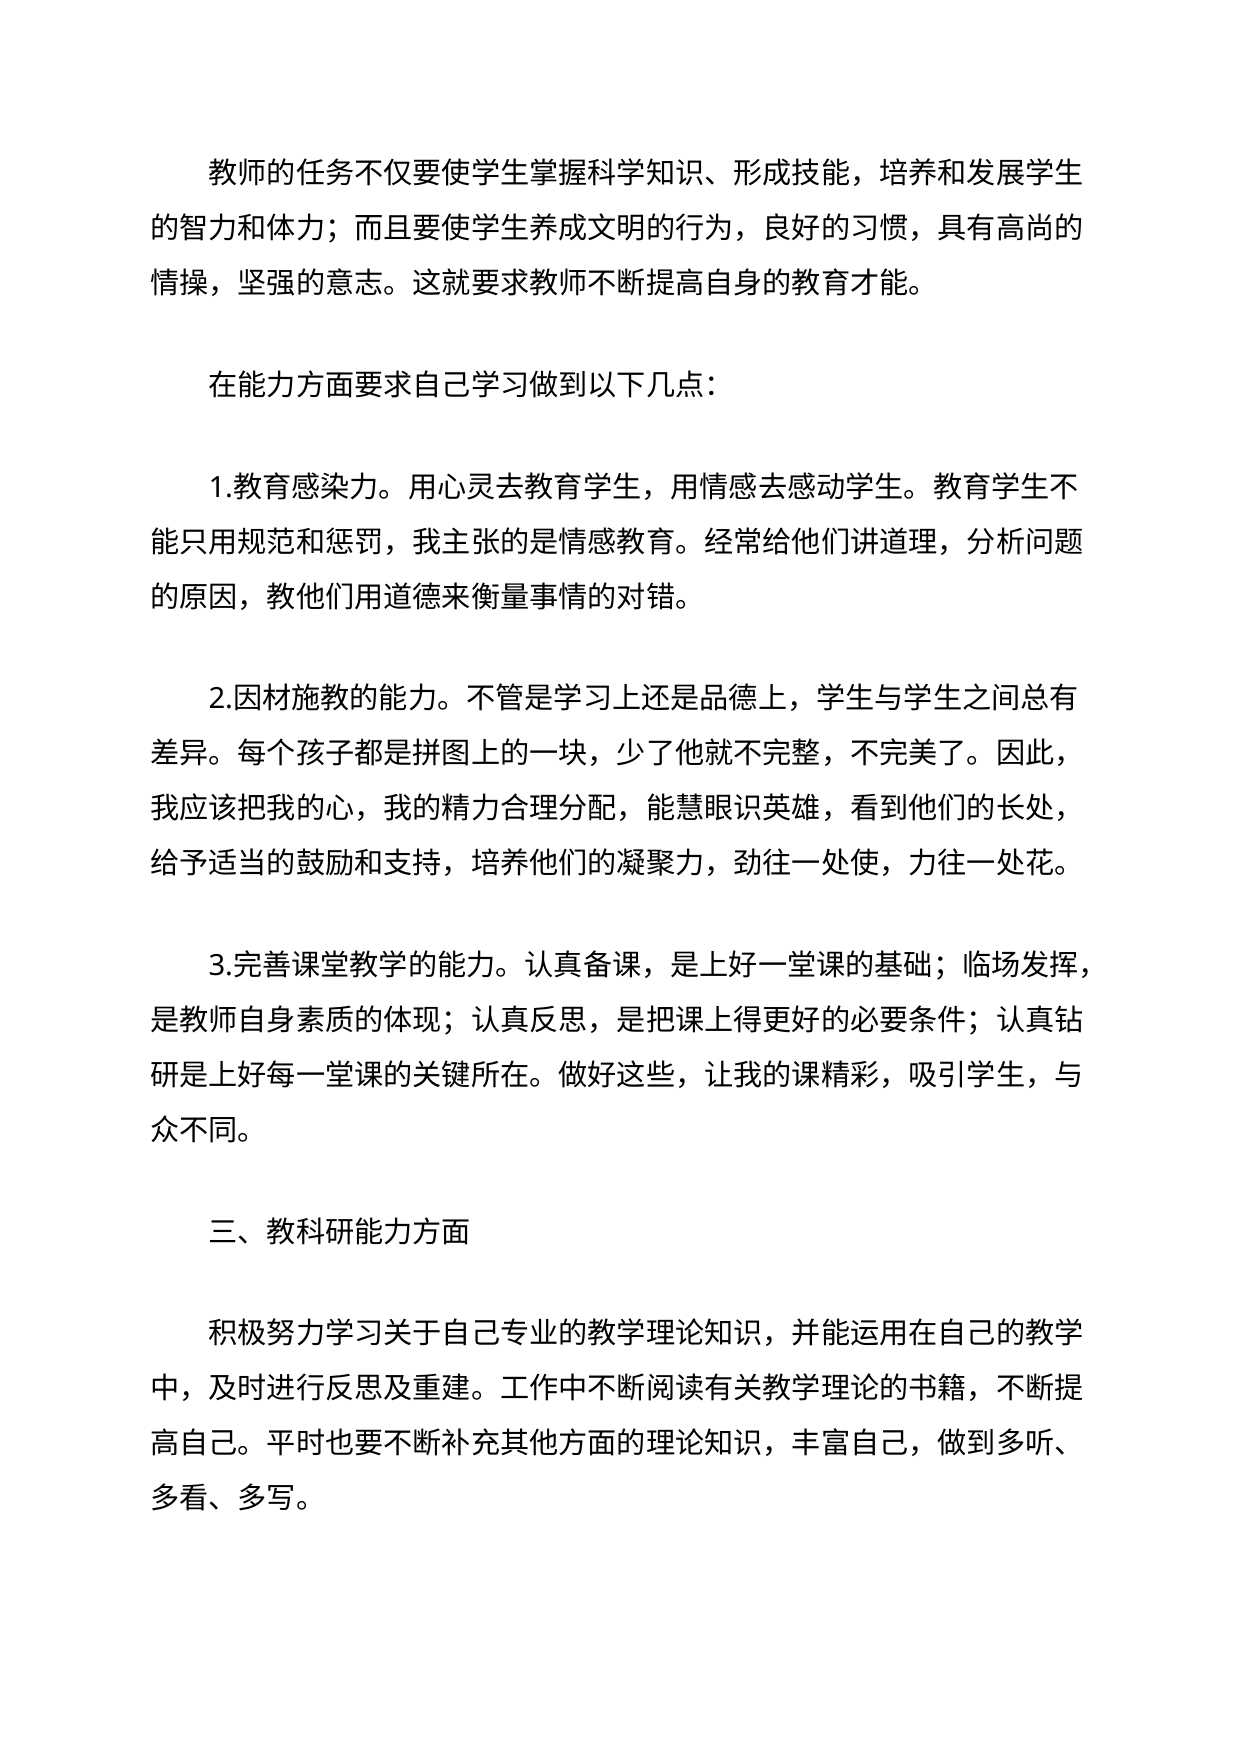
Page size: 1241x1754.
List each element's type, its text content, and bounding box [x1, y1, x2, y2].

text 3.完善课堂教学的能力。认真备课，是上好一堂课的基础；临场发挥，是教师自身素质的体现；认真反思，是把课上得更好的必要条件；认真钻研是上好每一堂课的关键所在。做好这些，让我的课精彩，吸引学生，与众不同。 [150, 942, 1090, 1149]
text 1.教育感染力。用心灵去教育学生，用情感去感动学生。教育学生不能只用规范和惩罚，我主张的是情感教育。经常给他们讲道理，分析问题的原因，教他们用道德来衡量事情的对错。 [150, 463, 1090, 616]
text 在能力方面要求自己学习做到以下几点： [150, 362, 1090, 404]
text 积极努力学习关于自己专业的教学理论知识，并能运用在自己的教学中，及时进行反思及重建。工作中不断阅读有关教学理论的书籍，不断提高自己。平时也要不断补充其他方面的理论知识，丰富自己，做到多听、多看、多写。 [150, 1310, 1090, 1517]
text 2.因材施教的能力。不管是学习上还是品德上，学生与学生之间总有差异。每个孩子都是拼图上的一块，少了他就不完整，不完美了。因此，我应该把我的心，我的精力合理分配，能慧眼识英雄，看到他们的长处，给予适当的鼓励和支持，培养他们的凝聚力，劲往一处使，力往一处花。 [150, 675, 1090, 882]
text 三、教科研能力方面 [150, 1208, 1090, 1250]
text 教师的任务不仅要使学生掌握科学知识、形成技能，培养和发展学生的智力和体力；而且要使学生养成文明的行为，良好的习惯，具有高尚的情操，坚强的意志。这就要求教师不断提高自身的教育才能。 [150, 150, 1090, 302]
